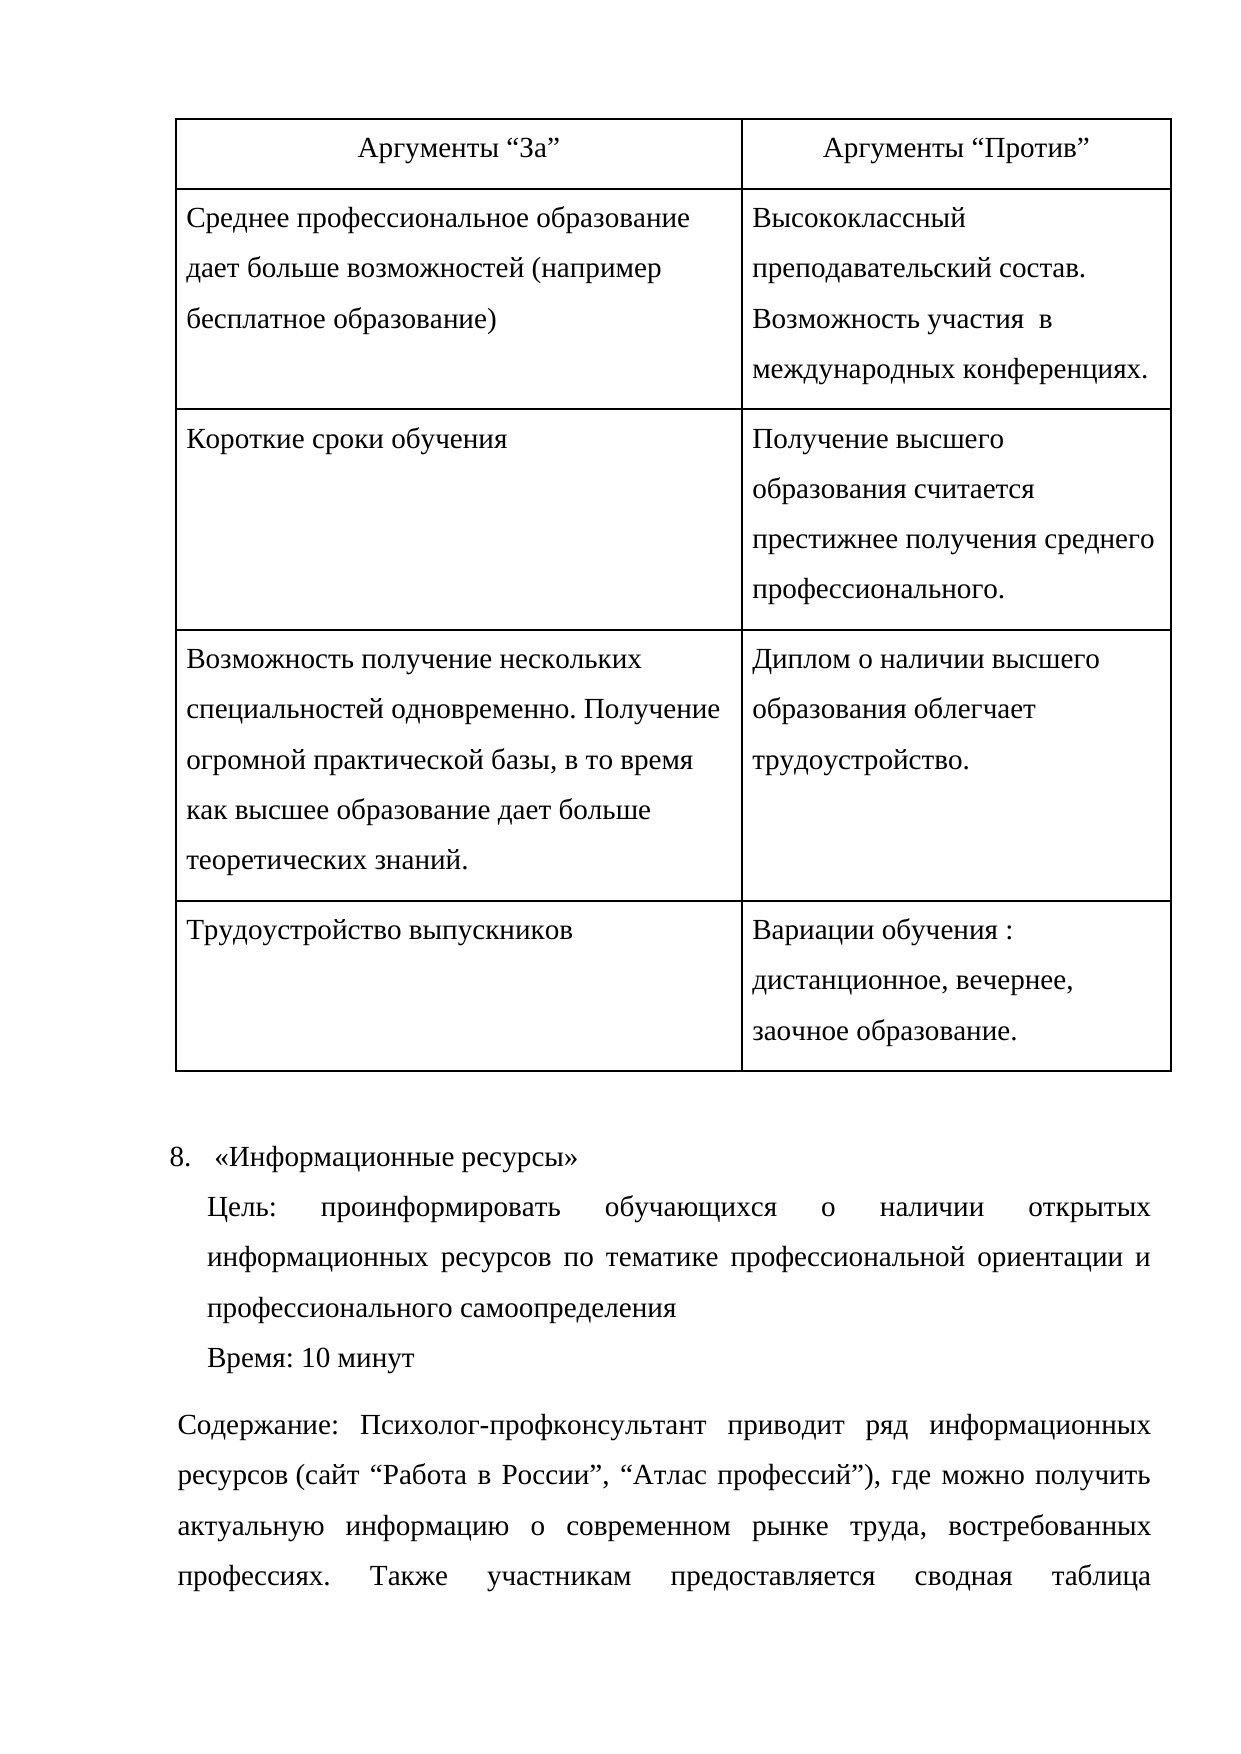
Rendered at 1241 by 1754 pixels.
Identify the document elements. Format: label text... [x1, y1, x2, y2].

list Цель: проинформировать обучающихся о наличии открытых информационных ресурсов по тематике профессиональной ориентации и профессионального самоопределения [207, 1189, 1152, 1323]
table_cell Диплом о наличии высшего образования облегчает трудоустройство. [743, 631, 1170, 899]
table_header Аргументы “Против” [743, 120, 1170, 188]
table_header Аргументы “За” [177, 120, 741, 188]
table_cell Возможность получение нескольких специальностей одновременно. Получение огромной практической базы, в то время как высшее образование дает больше теоретических знаний. [177, 631, 741, 899]
table_cell Трудоустройство выпускников [177, 902, 741, 1070]
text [177, 1407, 1152, 1592]
table_cell Высококлассный преподавательский состав. Возможность участия в международных конференциях. [743, 190, 1170, 408]
list Время: 10 минут [207, 1340, 1152, 1374]
list «Информационные ресурсы» [169, 1139, 1152, 1172]
table_cell Вариации обучения : дистанционное, вечернее, заочное образование. [743, 902, 1170, 1070]
table_cell Короткие сроки обучения [177, 410, 741, 629]
table_cell Среднее профессиональное образование дает больше возможностей (например бесплатное образование) [177, 190, 741, 408]
table_cell Получение высшего образования считается престижнее получения среднего профессионального. [743, 410, 1170, 629]
